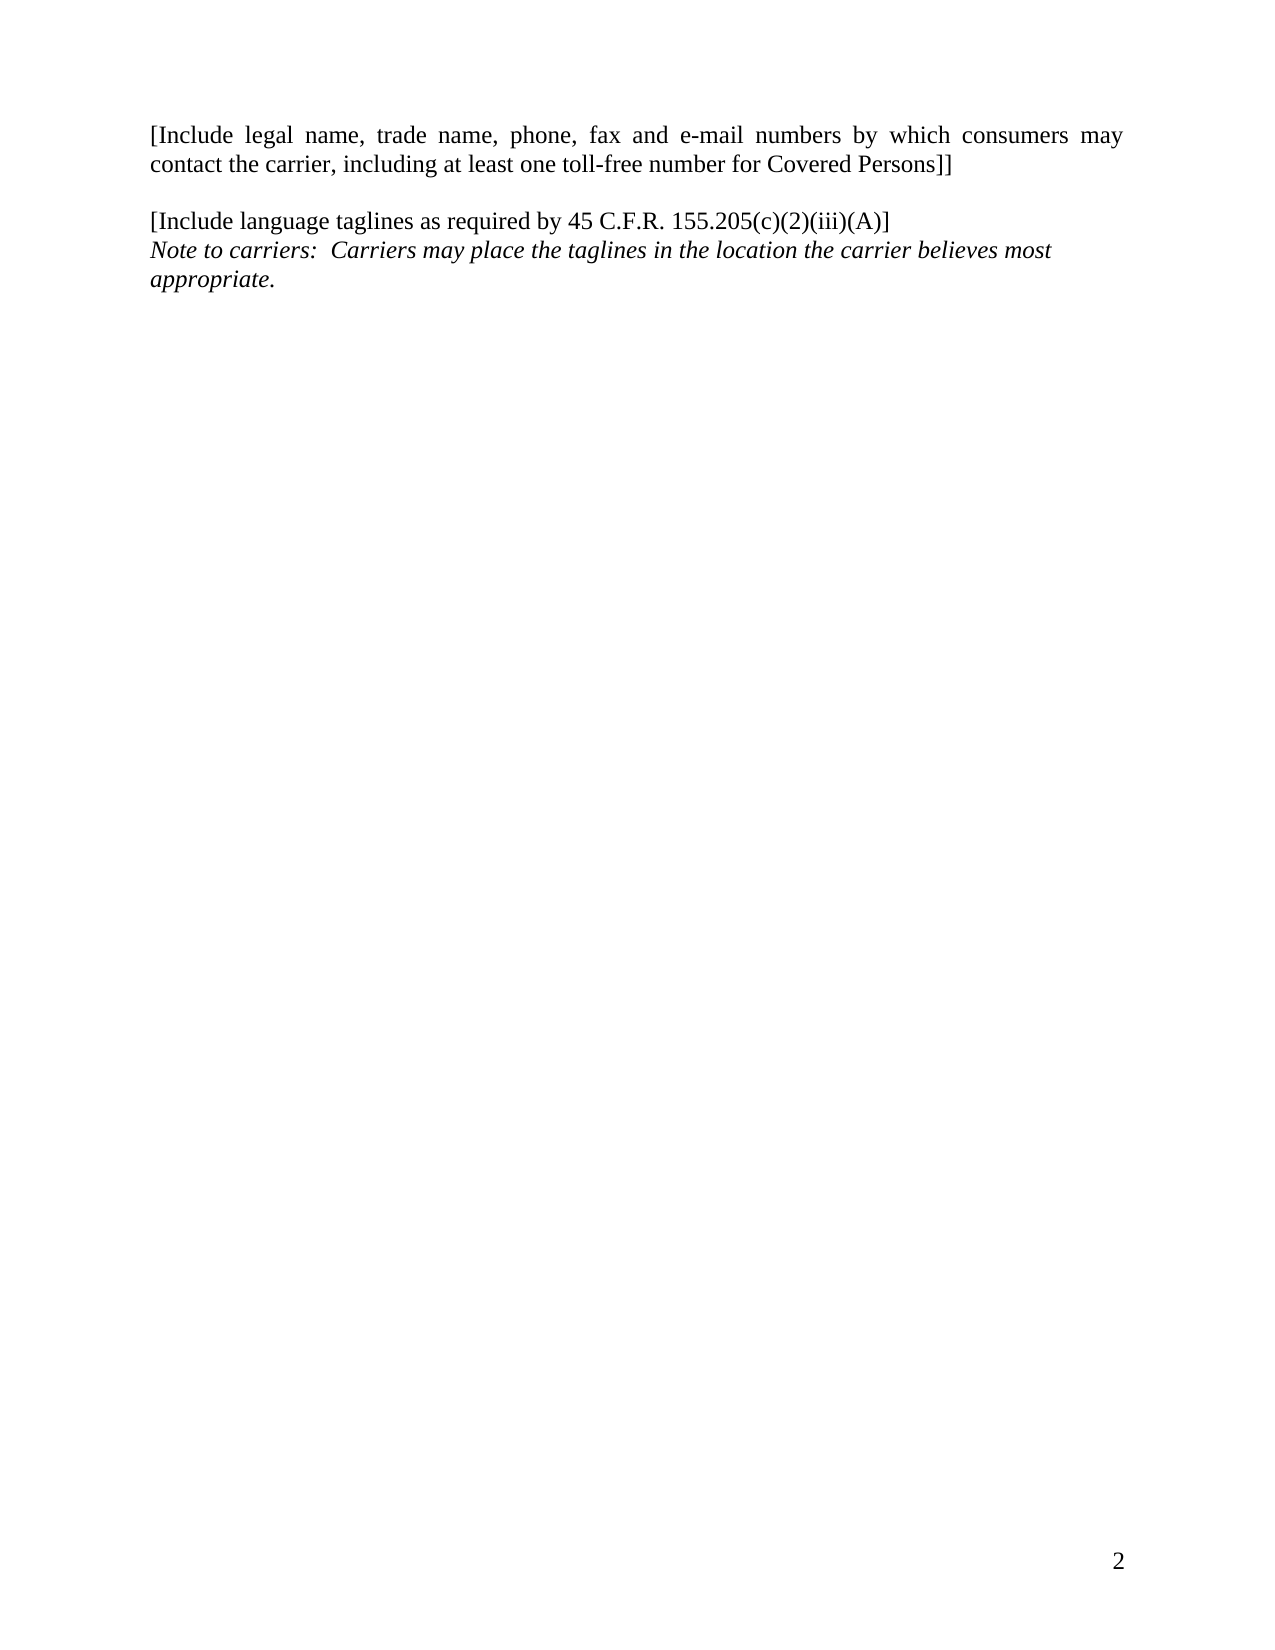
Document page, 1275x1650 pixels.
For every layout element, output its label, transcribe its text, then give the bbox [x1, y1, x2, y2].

text [Include legal name, trade name, phone, fax and e-mail numbers by which consumers may contact the carrier, including at least one toll-free number for Covered Persons]] [150, 120, 1125, 177]
text Note to carriers: Carriers may place the taglines in the location the carrier believes most appropriate. [150, 235, 1125, 292]
text [Include language taglines as required by 45 C.F.R. 155.205(c)(2)(iii)(A)] [150, 206, 1125, 235]
